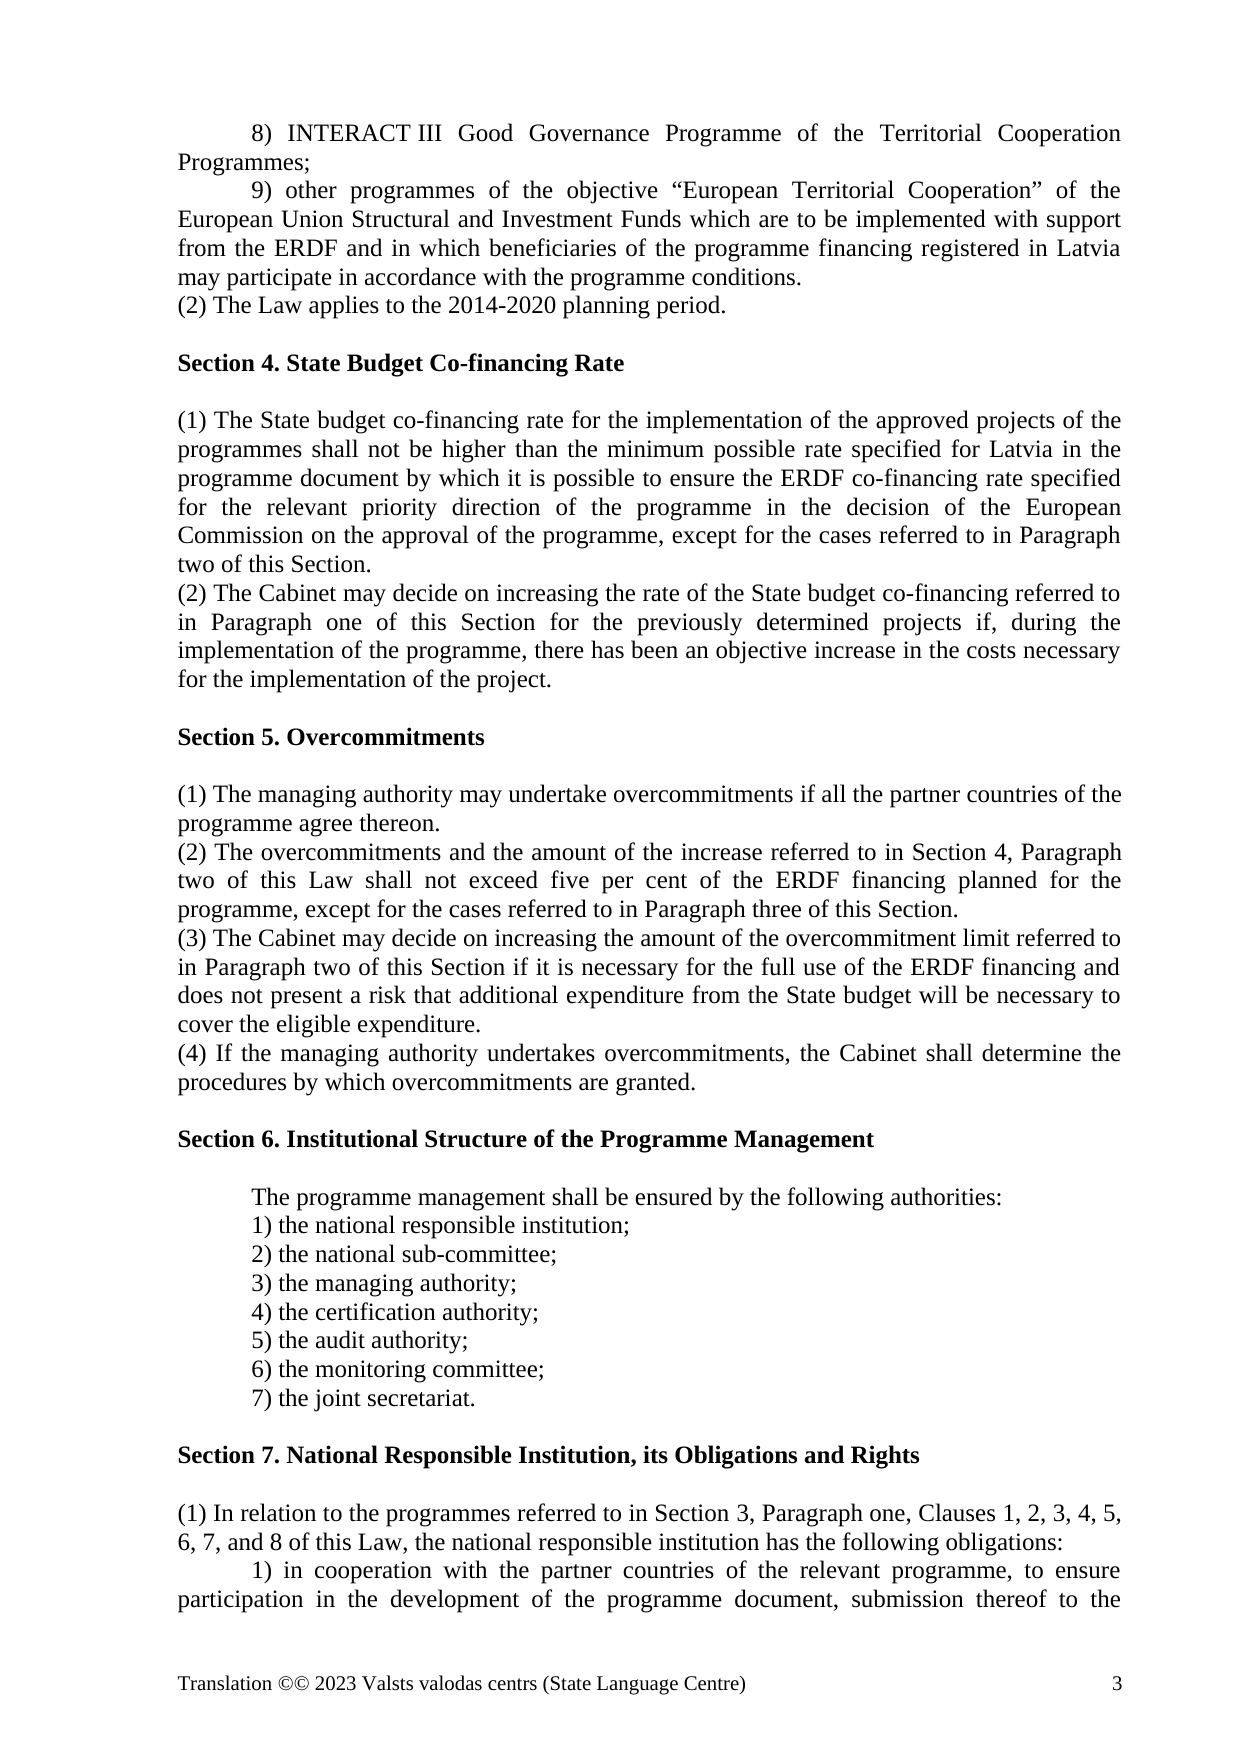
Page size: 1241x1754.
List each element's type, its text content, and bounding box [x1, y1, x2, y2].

text 5) the audit authority; [177, 1326, 1122, 1354]
text 7) the joint secretariat. [177, 1383, 1122, 1412]
text (2) The Law applies to the 2014-2020 planning period. [177, 291, 1122, 319]
text Section 7. National Responsible Institution, its Obligations and Rights [177, 1441, 1122, 1469]
text 3) the managing authority; [177, 1268, 1122, 1297]
text (1) In relation to the programmes referred to in Section 3, Paragraph one, Clauses 1, 2, 3, 4, 5, 6, 7, and 8 of this Law, the national responsible institution has the following obligations: [177, 1498, 1122, 1556]
text 1) the national responsible institution; [177, 1211, 1122, 1239]
text 9) other programmes of the objective “European Territorial Cooperation” of the European Union Structural and Investment Funds which are to be implemented with support from the ERDF and in which beneficiaries of the programme financing registered in Latvia may participate in accordance with the programme conditions. [177, 176, 1122, 291]
text (3) The Cabinet may decide on increasing the amount of the overcommitment limit referred to in Paragraph two of this Section if it is necessary for the full use of the ERDF financing and does not present a risk that additional expenditure from the State budget will be necessary to cover the eligible expenditure. [177, 923, 1122, 1038]
text (4) If the managing authority undertakes overcommitments, the Cabinet shall determine the procedures by which overcommitments are granted. [177, 1038, 1122, 1096]
text Section 6. Institutional Structure of the Programme Management [177, 1124, 1122, 1153]
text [177, 1556, 1122, 1613]
text 6) the monitoring committee; [177, 1354, 1122, 1383]
text 2) the national sub-committee; [177, 1239, 1122, 1268]
text Section 5. Overcommitments [177, 722, 1122, 751]
text 8) INTERACT III Good Governance Programme of the Territorial Cooperation Programmes; [177, 118, 1122, 176]
text (1) The State budget co-financing rate for the implementation of the approved projects of the programmes shall not be higher than the minimum possible rate specified for Latvia in the programme document by which it is possible to ensure the ERDF co-financing rate specified for the relevant priority direction of the programme in the decision of the European Commission on the approval of the programme, except for the cases referred to in Paragraph two of this Section. [177, 406, 1122, 578]
text (2) The Cabinet may decide on increasing the rate of the State budget co-financing referred to in Paragraph one of this Section for the previously determined projects if, during the implementation of the programme, there has been an objective increase in the costs necessary for the implementation of the project. [177, 578, 1122, 693]
text (1) The managing authority may undertake overcommitments if all the partner countries of the programme agree thereon. [177, 779, 1122, 837]
text Section 4. State Budget Co-financing Rate [177, 348, 1122, 377]
text (2) The overcommitments and the amount of the increase referred to in Section 4, Paragraph two of this Law shall not exceed five per cent of the ERDF financing planned for the programme, except for the cases referred to in Paragraph three of this Section. [177, 837, 1122, 923]
text The programme management shall be ensured by the following authorities: [177, 1182, 1122, 1211]
text 4) the certification authority; [177, 1297, 1122, 1326]
